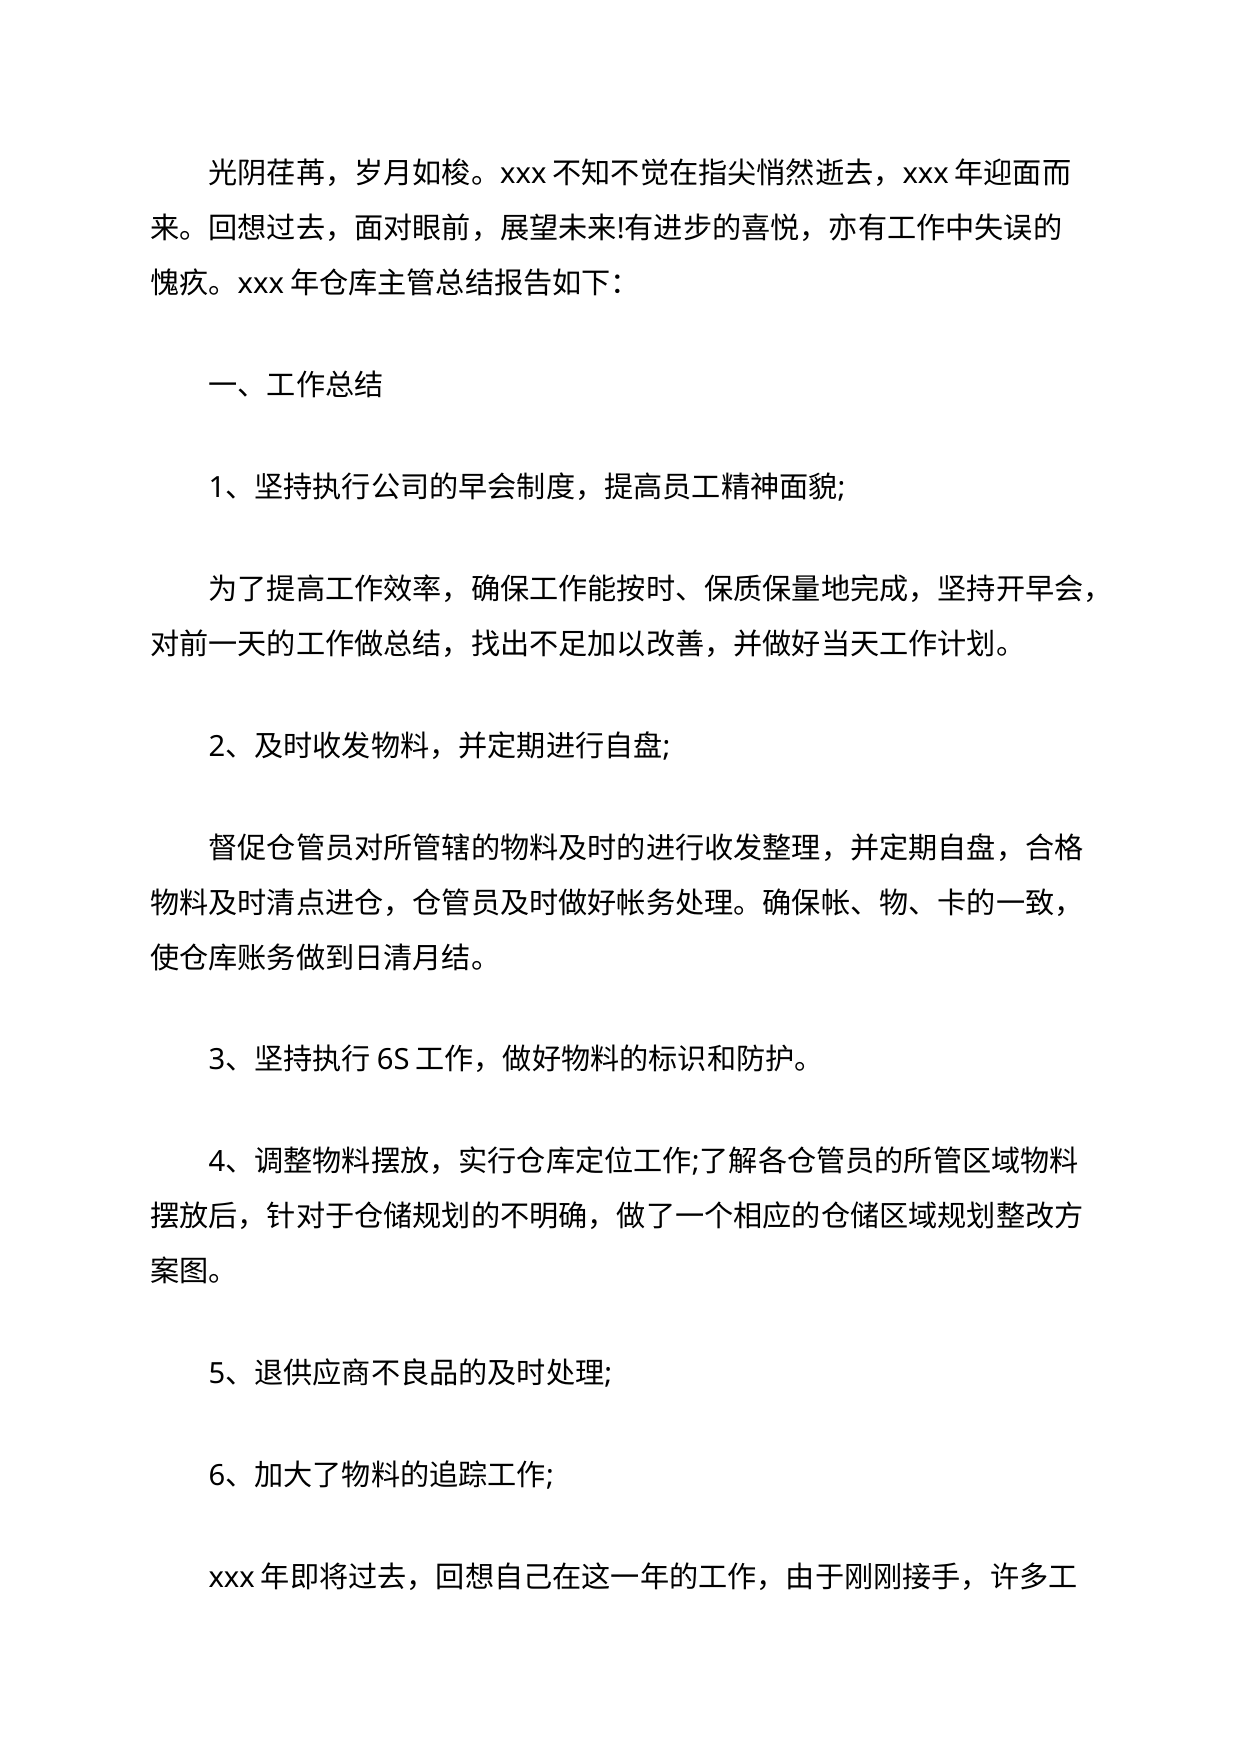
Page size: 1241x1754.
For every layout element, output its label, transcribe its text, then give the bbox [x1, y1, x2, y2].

text 一、工作总结 [150, 362, 1090, 404]
text 5、退供应商不良品的及时处理; [150, 1349, 1090, 1392]
text 4、调整物料摆放，实行仓库定位工作;了解各仓管员的所管区域物料摆放后，针对于仓储规划的不明确，做了一个相应的仓储区域规划整改方案图。 [150, 1138, 1090, 1290]
text 1、坚持执行公司的早会制度，提高员工精神面貌; [150, 464, 1090, 506]
text 光阴荏苒，岁月如梭。xxx不知不觉在指尖悄然逝去，xxx年迎面而来。回想过去，面对眼前，展望未来!有进步的喜悦，亦有工作中失误的愧疚。xxx年仓库主管总结报告如下： [150, 150, 1090, 302]
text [150, 1553, 1090, 1596]
text 2、及时收发物料，并定期进行自盘; [150, 722, 1090, 765]
text 3、坚持执行6S工作，做好物料的标识和防护。 [150, 1036, 1090, 1078]
text 督促仓管员对所管辖的物料及时的进行收发整理，并定期自盘，合格物料及时清点进仓，仓管员及时做好帐务处理。确保帐、物、卡的一致，使仓库账务做到日清月结。 [150, 824, 1090, 976]
text 为了提高工作效率，确保工作能按时、保质保量地完成，坚持开早会，对前一天的工作做总结，找出不足加以改善，并做好当天工作计划。 [150, 566, 1090, 663]
text 6、加大了物料的追踪工作; [150, 1452, 1090, 1494]
